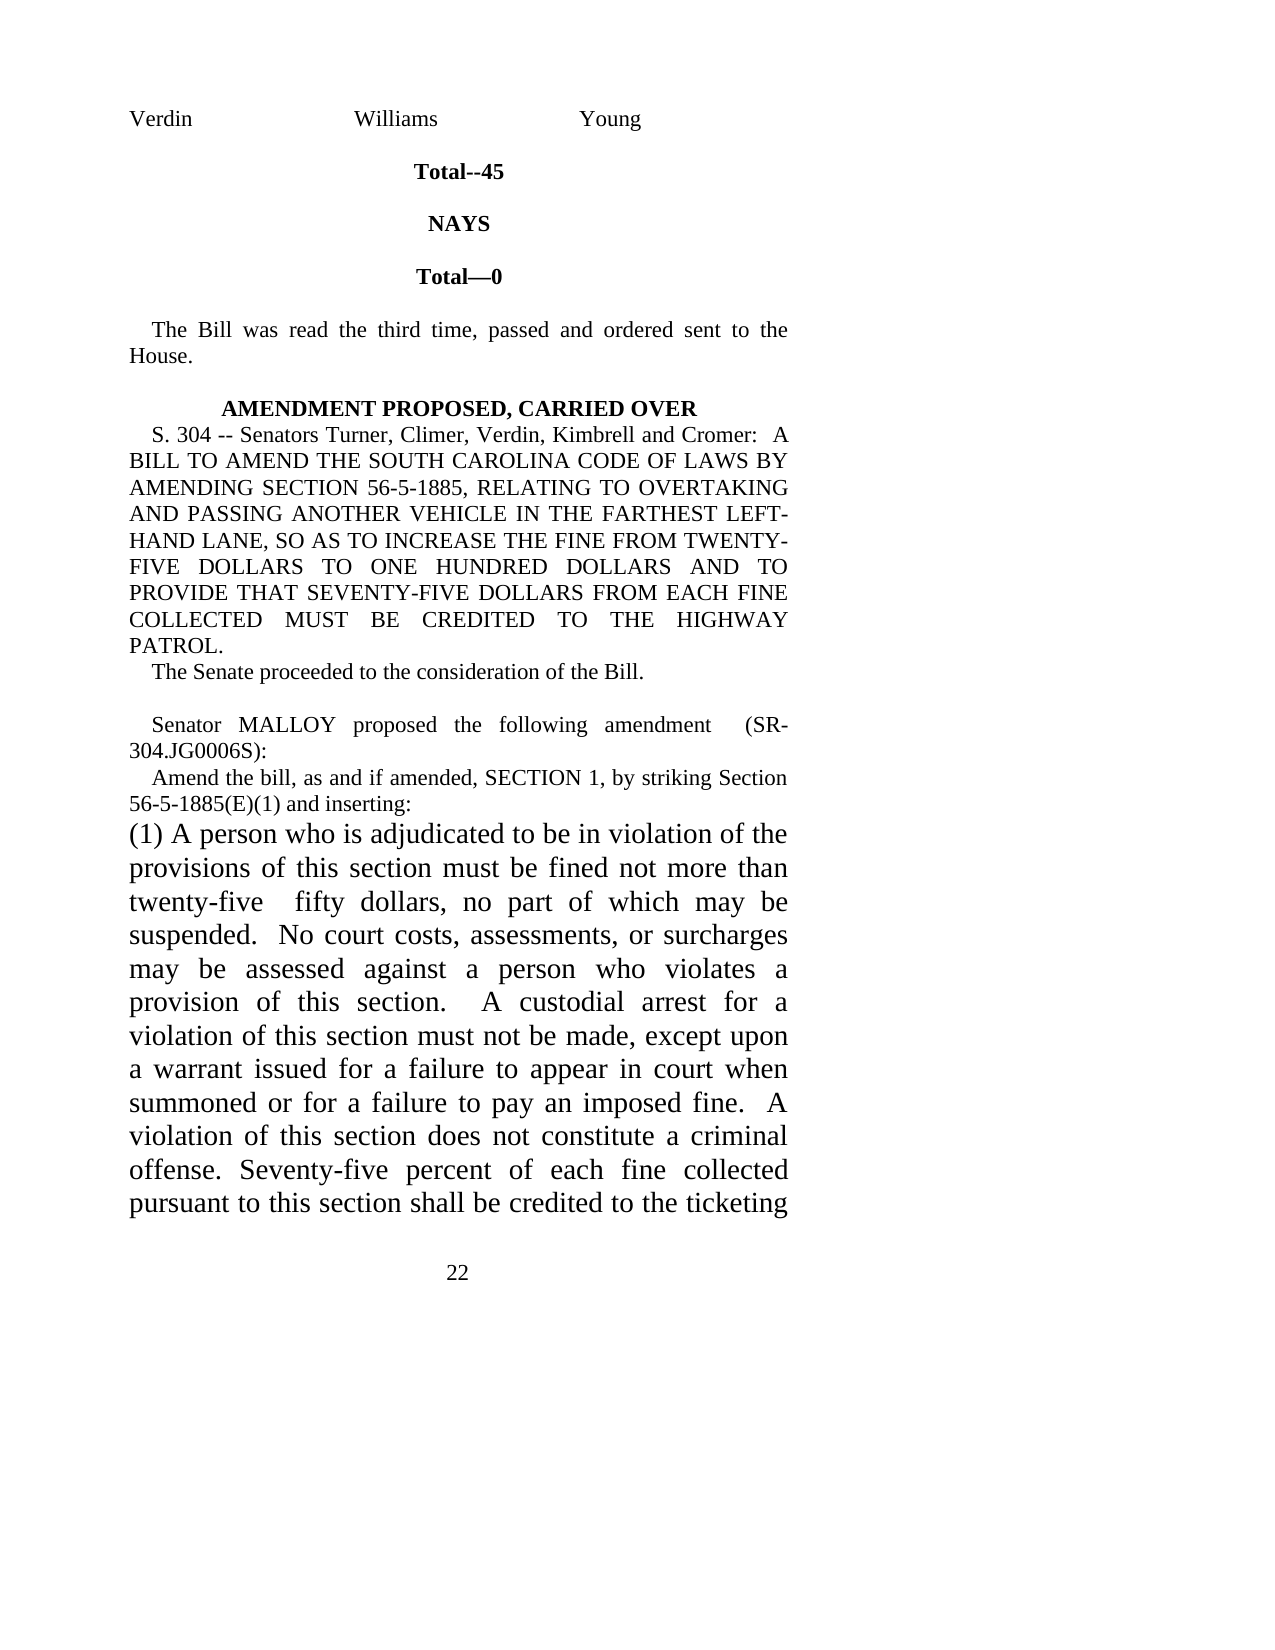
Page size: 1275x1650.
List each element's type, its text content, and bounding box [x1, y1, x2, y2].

text Total—0 [129, 263, 789, 289]
text Verdin Williams Young [129, 105, 789, 131]
text Senator MALLOY proposed the following amendment (SR-304.JG0006S): [129, 711, 789, 764]
text The Bill was read the third time, passed and ordered sent to the House. [129, 316, 789, 368]
text Total--45 [129, 158, 789, 184]
text S. 304 -- Senators Turner, Climer, Verdin, Kimbrell and Cromer: A BILL TO AMEND THE SOUTH CAROLINA CODE OF LAWS BY AMENDING SECTION 56-5-1885, RELATING TO OVERTAKING AND PASSING ANOTHER VEHICLE IN THE FARTHEST LEFT-HAND LANE, SO AS TO INCREASE THE FINE FROM TWENTY-FIVE DOLLARS TO ONE HUNDRED DOLLARS AND TO PROVIDE THAT SEVENTY-FIVE DOLLARS FROM EACH FINE COLLECTED MUST BE CREDITED TO THE HIGHWAY PATROL. [129, 421, 789, 658]
text The Senate proceeded to the consideration of the Bill. [129, 658, 789, 685]
text NAYS [129, 210, 789, 237]
text AMENDMENT PROPOSED, CARRIED OVER [129, 395, 789, 421]
text Amend the bill, as and if amended, SECTION 1, by striking Section 56-5-1885(E)(1) and inserting: [129, 764, 789, 817]
